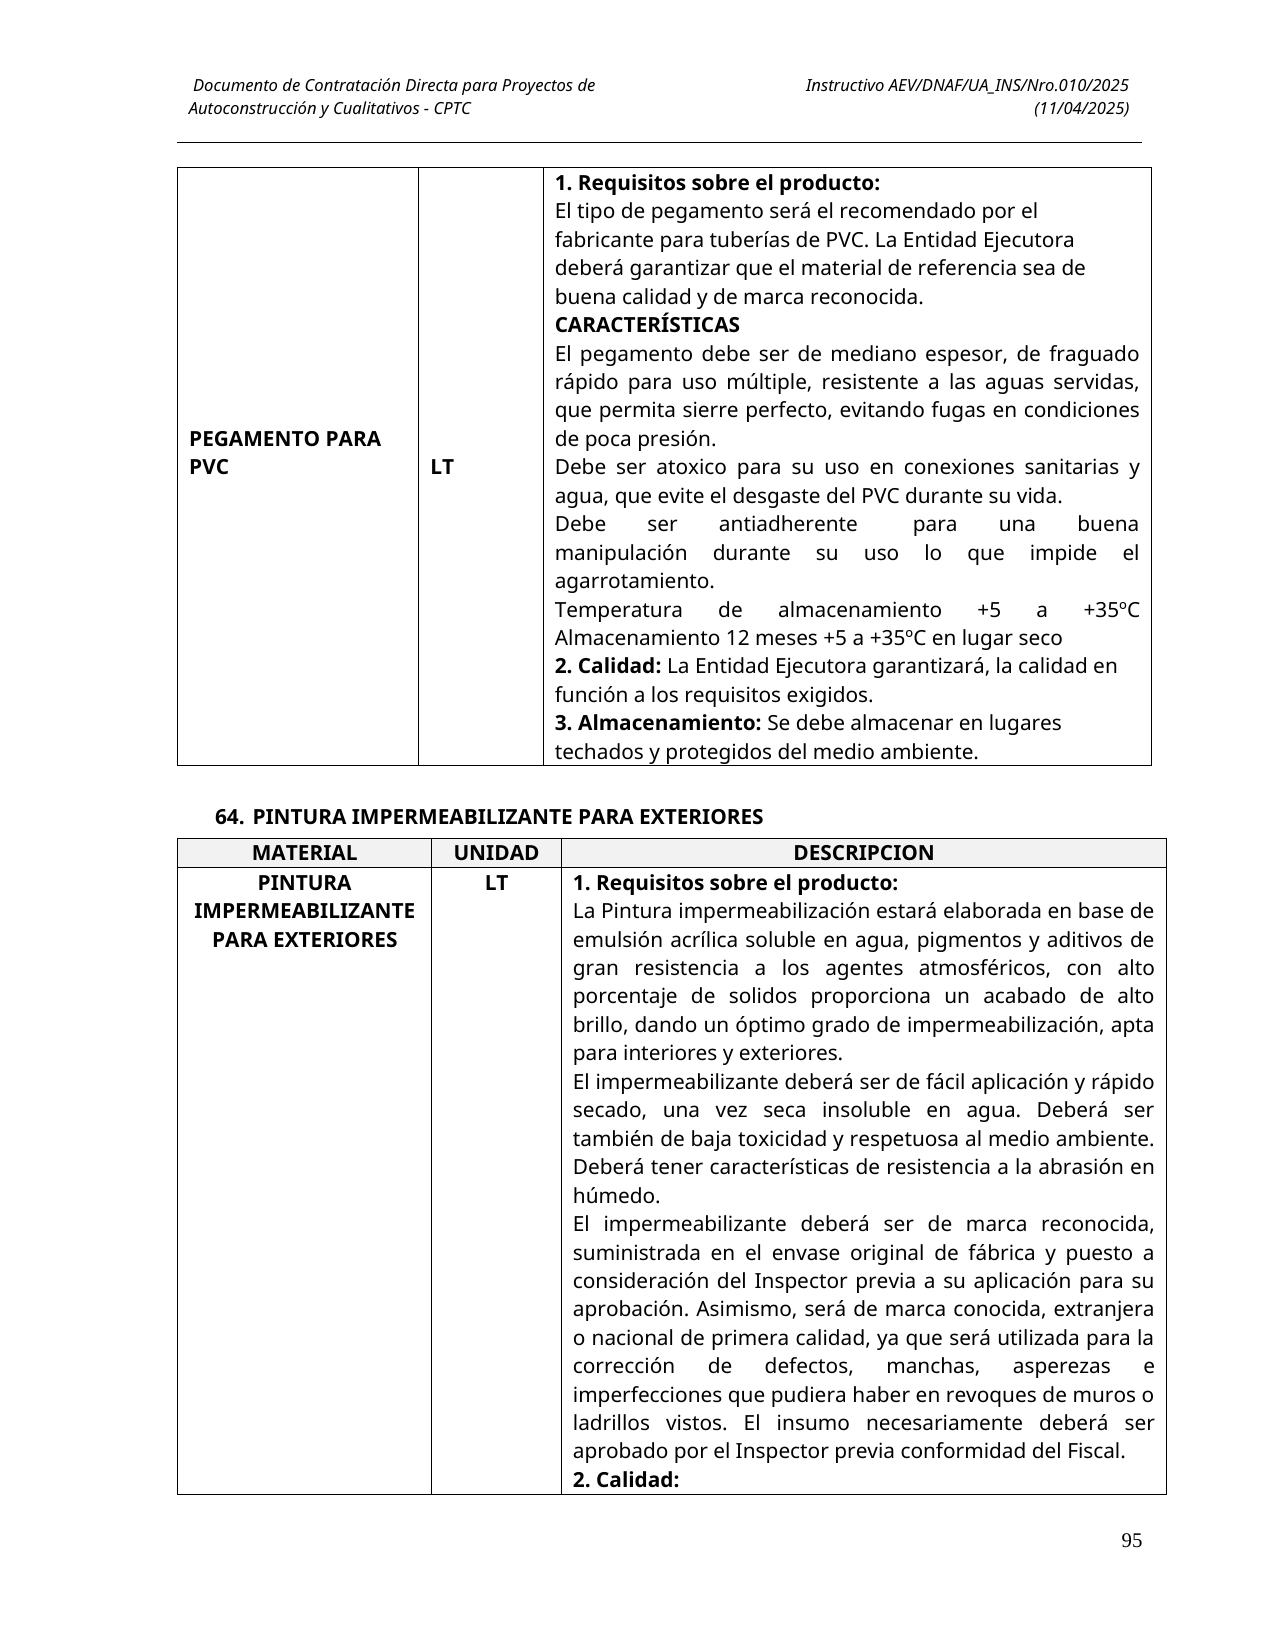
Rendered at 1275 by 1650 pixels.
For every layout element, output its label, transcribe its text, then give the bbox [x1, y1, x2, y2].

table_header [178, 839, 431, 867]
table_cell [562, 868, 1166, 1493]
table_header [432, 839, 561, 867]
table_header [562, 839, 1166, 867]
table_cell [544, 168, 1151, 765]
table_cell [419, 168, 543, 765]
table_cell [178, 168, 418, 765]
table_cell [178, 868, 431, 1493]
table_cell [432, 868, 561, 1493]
list PINTURA IMPERMEABILIZANTE PARA EXTERIORES [215, 802, 1142, 830]
